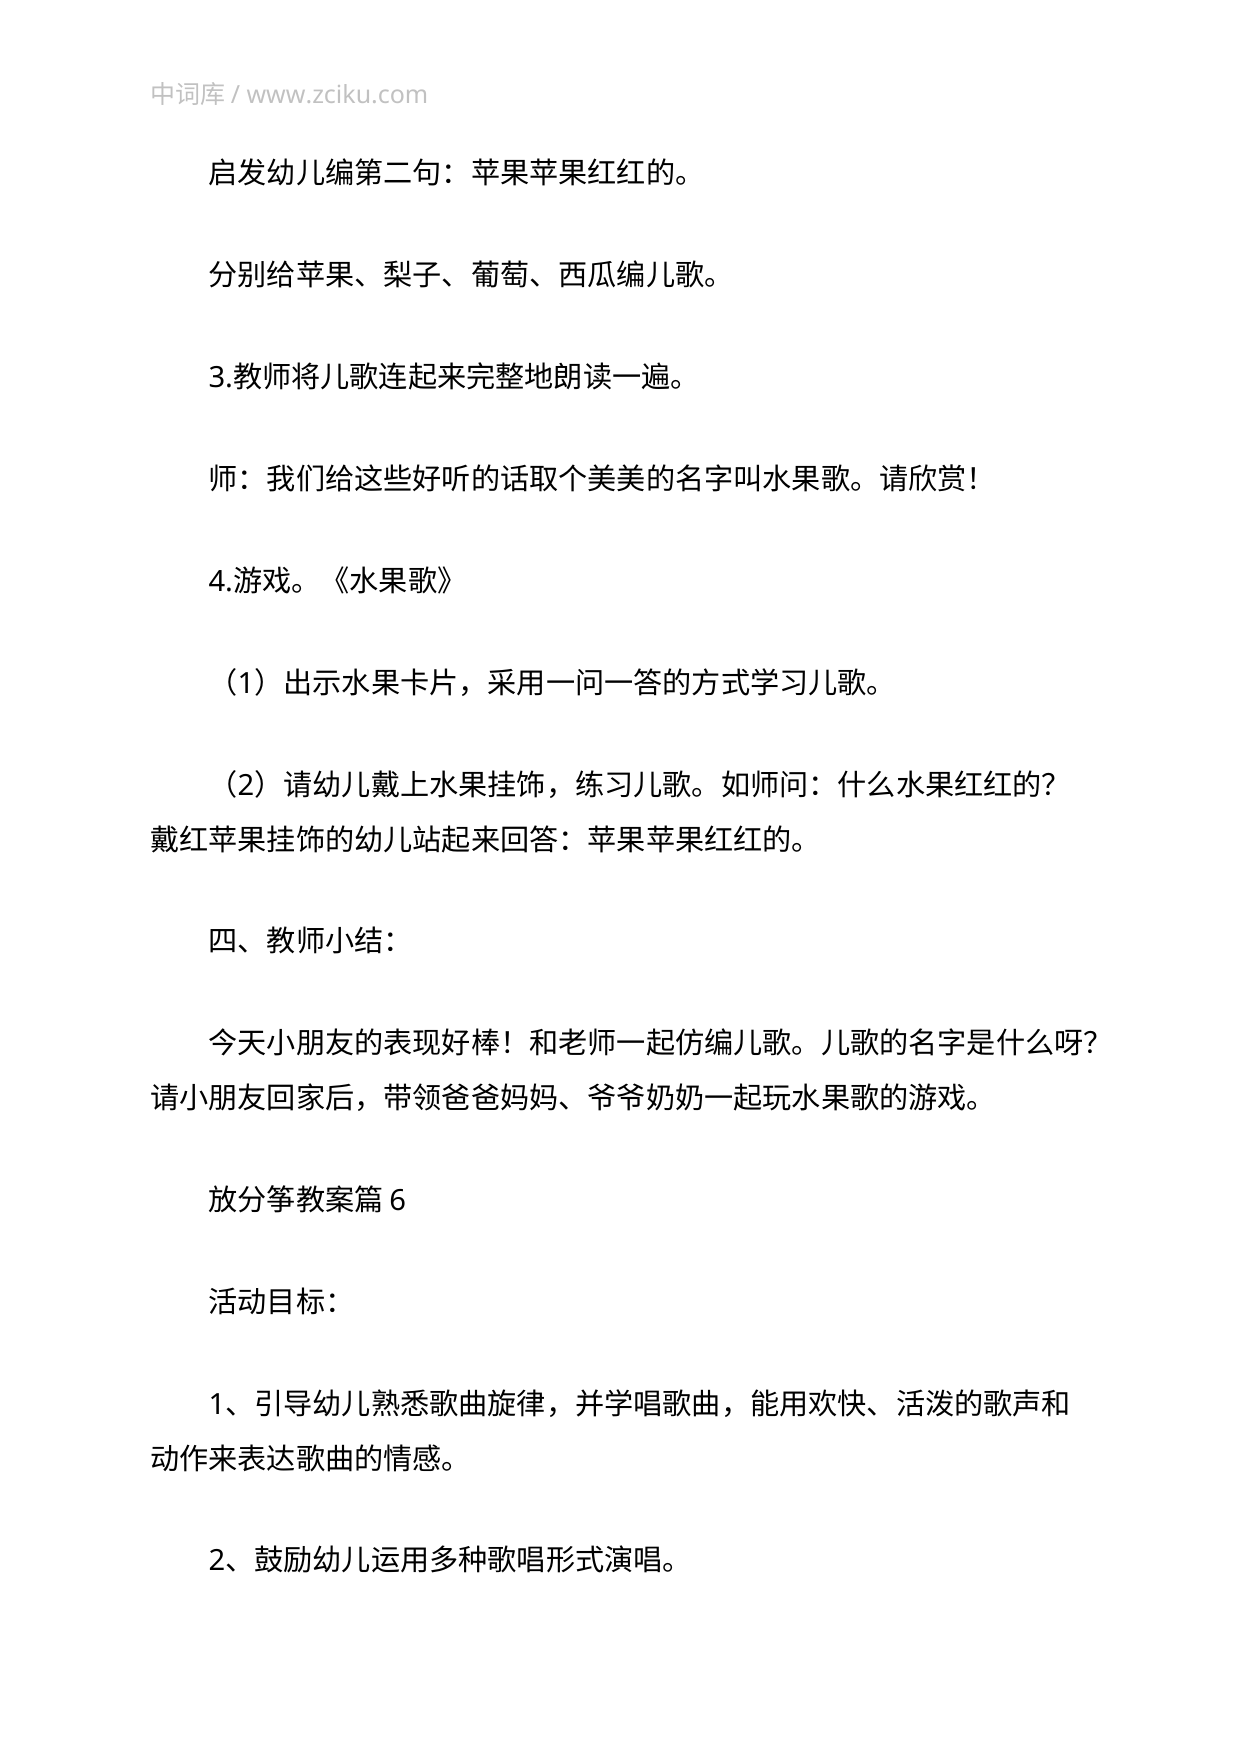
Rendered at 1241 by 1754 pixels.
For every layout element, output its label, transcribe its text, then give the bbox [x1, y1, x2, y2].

text 分别给苹果、梨子、葡萄、西瓜编儿歌。 [150, 252, 1090, 294]
text （2）请幼儿戴上水果挂饰，练习儿歌。如师问：什么水果红红的？戴红苹果挂饰的幼儿站起来回答：苹果苹果红红的。 [150, 761, 1090, 858]
text 4.游戏。《水果歌》 [150, 557, 1090, 600]
text （1）出示水果卡片，采用一问一答的方式学习儿歌。 [150, 659, 1090, 702]
text 放分筝教案篇6 [150, 1176, 1090, 1219]
text 今天小朋友的表现好棒！和老师一起仿编儿歌。儿歌的名字是什么呀？请小朋友回家后，带领爸爸妈妈、爷爷奶奶一起玩水果歌的游戏。 [150, 1020, 1090, 1117]
text 活动目标： [150, 1278, 1090, 1321]
text 师：我们给这些好听的话取个美美的名字叫水果歌。请欣赏！ [150, 456, 1090, 498]
text 启发幼儿编第二句：苹果苹果红红的。 [150, 150, 1090, 192]
text 3.教师将儿歌连起来完整地朗读一遍。 [150, 353, 1090, 396]
text 1、引导幼儿熟悉歌曲旋律，并学唱歌曲，能用欢快、活泼的歌声和动作来表达歌曲的情感。 [150, 1380, 1090, 1477]
text 2、鼓励幼儿运用多种歌唱形式演唱。 [150, 1537, 1090, 1579]
text 四、教师小结： [150, 918, 1090, 960]
